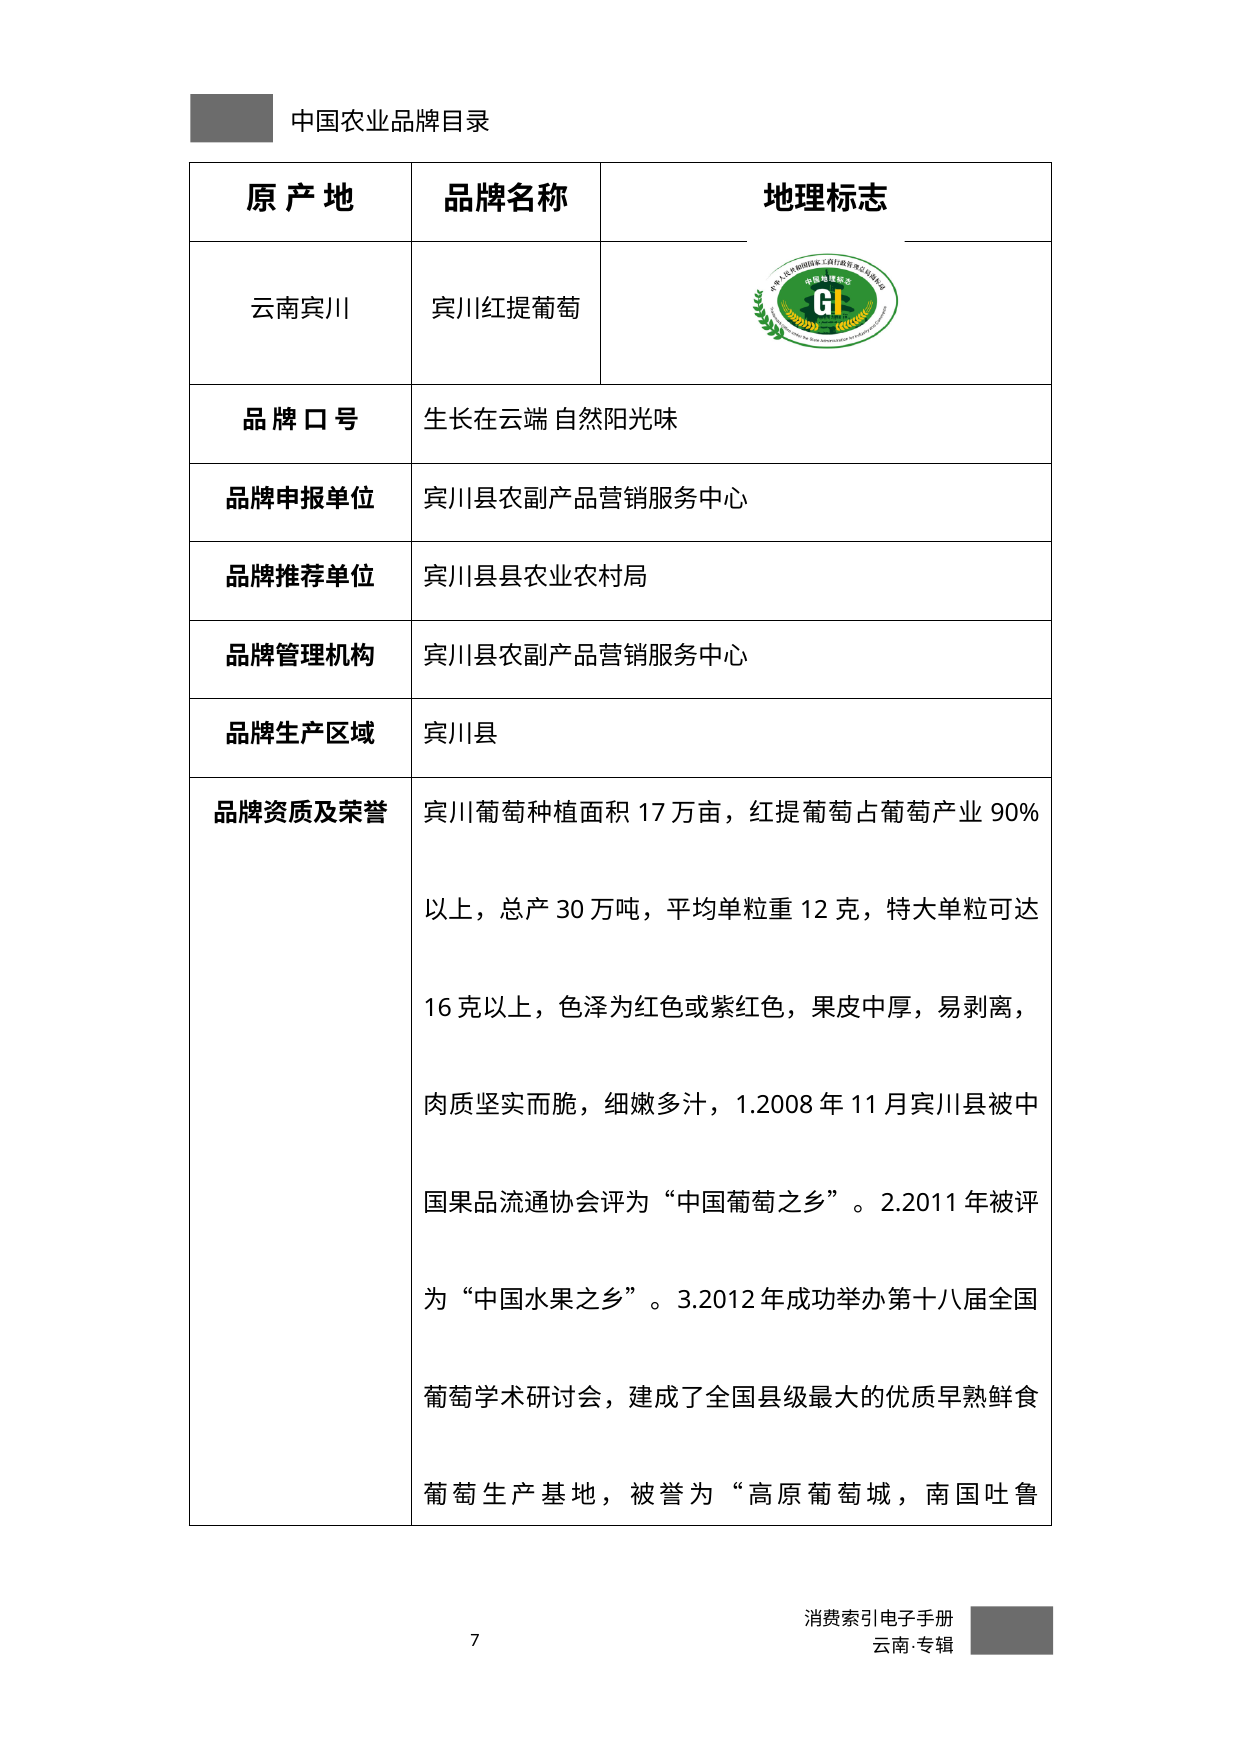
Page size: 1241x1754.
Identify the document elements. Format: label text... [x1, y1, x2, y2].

picture [747, 241, 905, 357]
table_header 原 产 地 [190, 163, 411, 241]
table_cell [412, 778, 1051, 1525]
table_cell 宾川县县农业农村局 [412, 542, 1051, 620]
table_cell [601, 242, 1051, 384]
table_cell 品牌推荐单位 [190, 542, 411, 620]
table_cell 宾川红提葡萄 [412, 242, 600, 384]
table_cell 宾川县农副产品营销服务中心 [412, 464, 1051, 541]
table_cell 宾川县农副产品营销服务中心 [412, 621, 1051, 698]
table_cell 品牌管理机构 [190, 621, 411, 698]
table_cell 品牌资质及荣誉 [190, 778, 411, 1525]
table_cell 云南宾川 [190, 242, 411, 384]
table_cell 品牌生产区域 [190, 699, 411, 777]
table_cell 生长在云端 自然阳光味 [412, 385, 1051, 463]
table_cell 宾川县 [412, 699, 1051, 777]
table_cell 品 牌 口 号 [190, 385, 411, 463]
table_header 地理标志 [601, 163, 1051, 241]
table_header 品牌名称 [412, 163, 600, 241]
table_cell 品牌申报单位 [190, 464, 411, 541]
